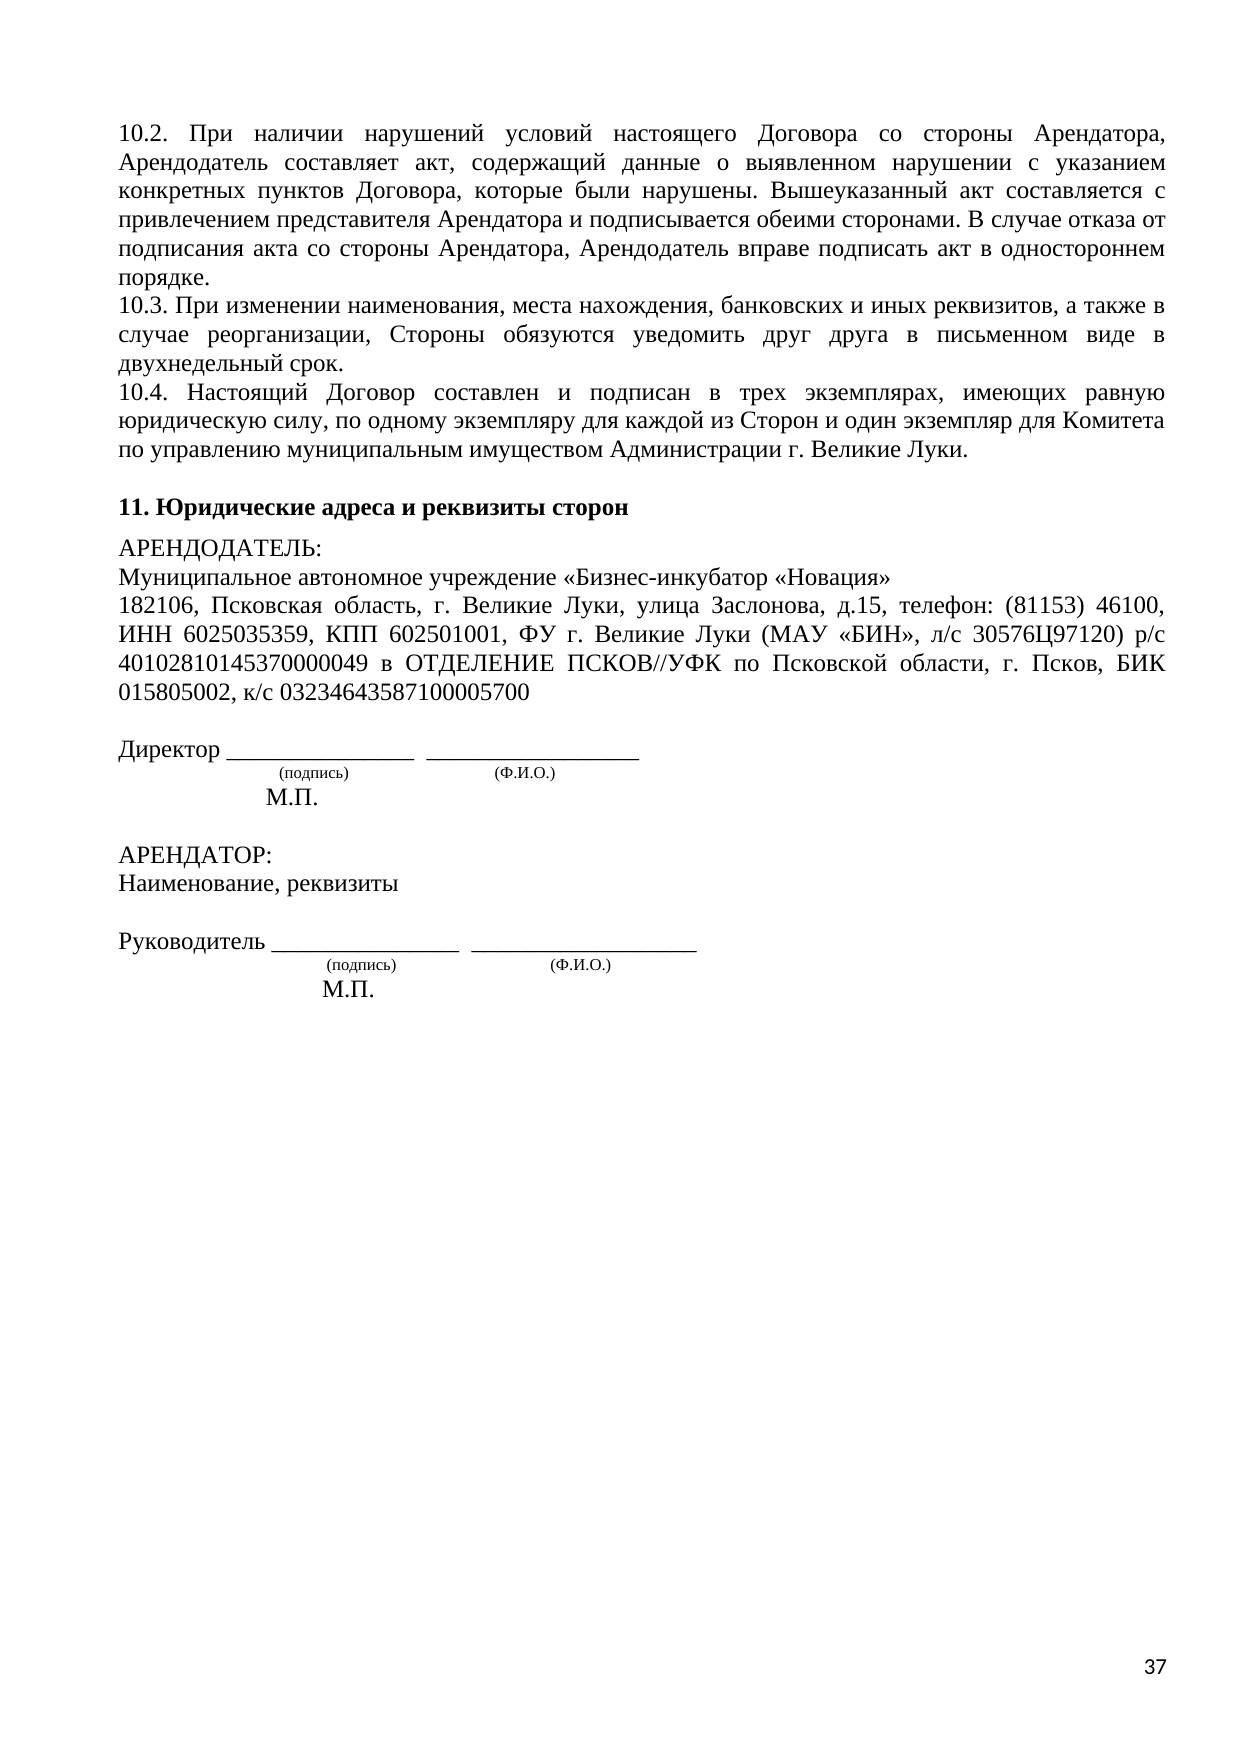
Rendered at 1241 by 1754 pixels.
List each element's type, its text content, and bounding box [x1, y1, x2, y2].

text 10.3. При изменении наименования, места нахождения, банковских и иных реквизитов, а также в случае реорганизации, Стороны обязуются уведомить друг друга в письменном виде в двухнедельный срок. [118, 291, 1167, 377]
text (подпись) (Ф.И.О.) [118, 955, 1167, 974]
text АРЕНДАТОР: [118, 840, 1167, 868]
text 10.2. При наличии нарушений условий настоящего Договора со стороны Арендатора, Арендодатель составляет акт, содержащий данные о выявленном нарушении с указанием конкретных пунктов Договора, которые были нарушены. Вышеуказанный акт составляется с привлечением представителя Арендатора и подписывается обеими сторонами. В случае отказа от подписания акта со стороны Арендатора, Арендодатель вправе подписать акт в одностороннем порядке. [118, 118, 1167, 291]
text 11. Юридические адреса и реквизиты сторон [118, 492, 1167, 521]
text 182106, Псковская область, г. Великие Луки, улица Заслонова, д.15, телефон: (81153) 46100, ИНН 6025035359, КПП 602501001, ФУ г. Великие Луки (МАУ «БИН», л/с 30576Ц97120) р/с 40102810145370000049 в ОТДЕЛЕНИЕ ПСКОВ//УФК по Псковской области, г. Псков, БИК 015805002, к/с 03234643587100005700 [118, 591, 1167, 706]
text М.П. [192, 782, 1167, 811]
text 10.4. Настоящий Договор составлен и подписан в трех экземплярах, имеющих равную юридическую силу, по одному экземпляру для каждой из Сторон и один экземпляр для Комитета по управлению муниципальным имуществом Администрации г. Великие Луки. [118, 377, 1167, 463]
text АРЕНДОДАТЕЛЬ: [118, 533, 1167, 562]
text М.П. [192, 974, 1167, 1003]
text Руководитель _______________ __________________ [118, 926, 1167, 955]
text (подпись) (Ф.И.О.) [118, 763, 1167, 782]
text Наименование, реквизиты [118, 868, 1167, 897]
text Директор _______________ _________________ [118, 734, 1167, 763]
text Муниципальное автономное учреждение «Бизнес-инкубатор «Новация» [118, 562, 1167, 591]
